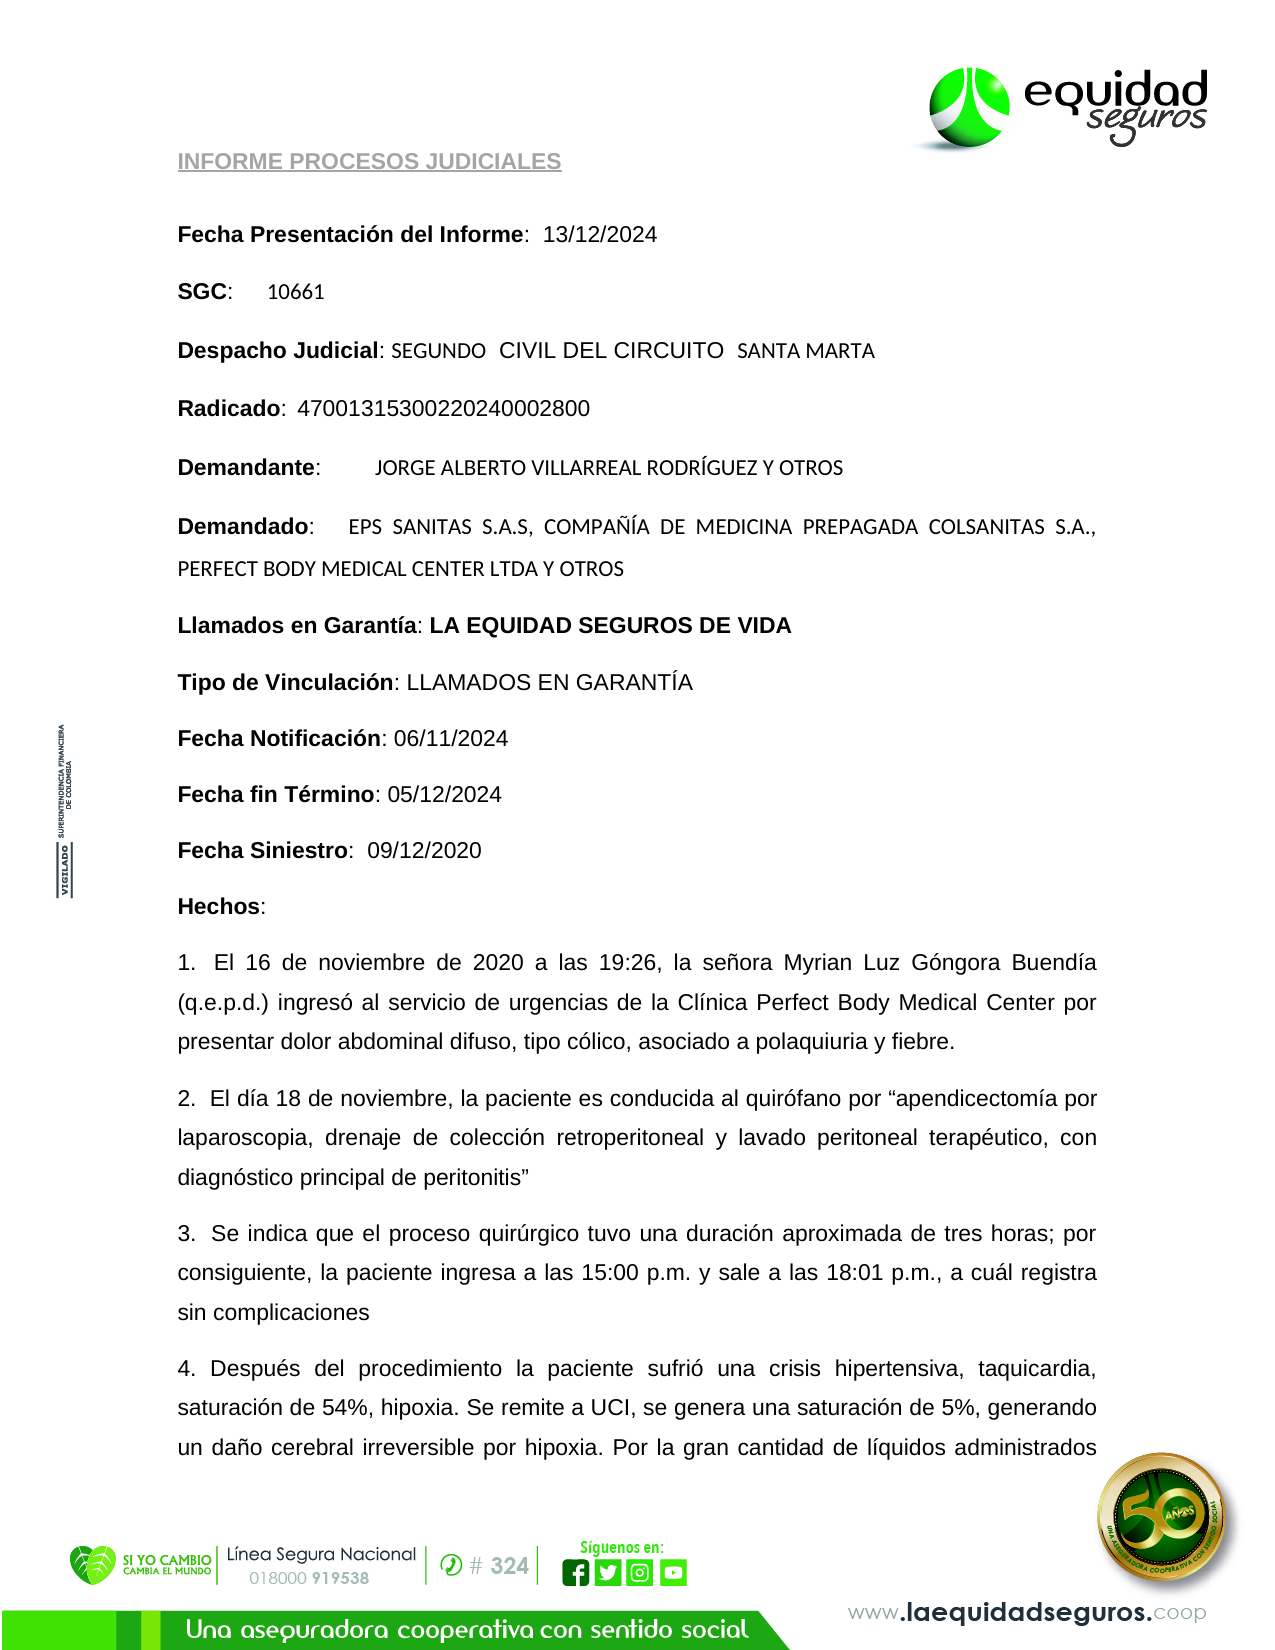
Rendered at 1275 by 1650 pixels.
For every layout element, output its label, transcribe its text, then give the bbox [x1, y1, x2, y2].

text Fecha Presentación del Informe: [177, 221, 1098, 247]
picture [1, 1, 1275, 1650]
text Llamados en Garantía: [177, 612, 1098, 639]
text Radicado: 47001315300220240002800 [177, 394, 1098, 423]
text Demandado: [177, 512, 1098, 582]
text SGC: [177, 277, 1098, 305]
text INFORME PROCESOS JUDICIALES [177, 148, 1098, 174]
text 3. Se indica que el proceso quirúrgico tuvo una duración aproximada de tres horas; por consiguiente, la paciente ingresa a las 15:00 p.m. y sale a las 18:01 p.m., a cuál registra sin complicaciones [177, 1219, 1098, 1325]
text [177, 1355, 1098, 1460]
text Demandante: [177, 453, 1098, 481]
text Despacho Judicial: [177, 336, 1098, 364]
text Hechos: [177, 893, 1098, 919]
text 2. El día 18 de noviembre, la paciente es conducida al quirófano por “apendicectomía por laparoscopia, drenaje de colección retroperitoneal y lavado peritoneal terapéutico, con diagnóstico principal de peritonitis” [177, 1084, 1098, 1190]
text Fecha Siniestro: [177, 837, 1098, 863]
text 1. El 16 de noviembre de 2020 a las 19:26, la señora Myrian Luz Góngora Buendía (q.e.p.d.) ingresó al servicio de urgencias de la Clínica Perfect Body Medical Center por presentar dolor abdominal difuso, tipo cólico, asociado a polaquiuria y fiebre. [177, 949, 1098, 1055]
text Fecha fin Término: [177, 781, 1098, 807]
text Fecha Notificación: [177, 725, 1098, 751]
text Tipo de Vinculación: [177, 669, 1098, 695]
